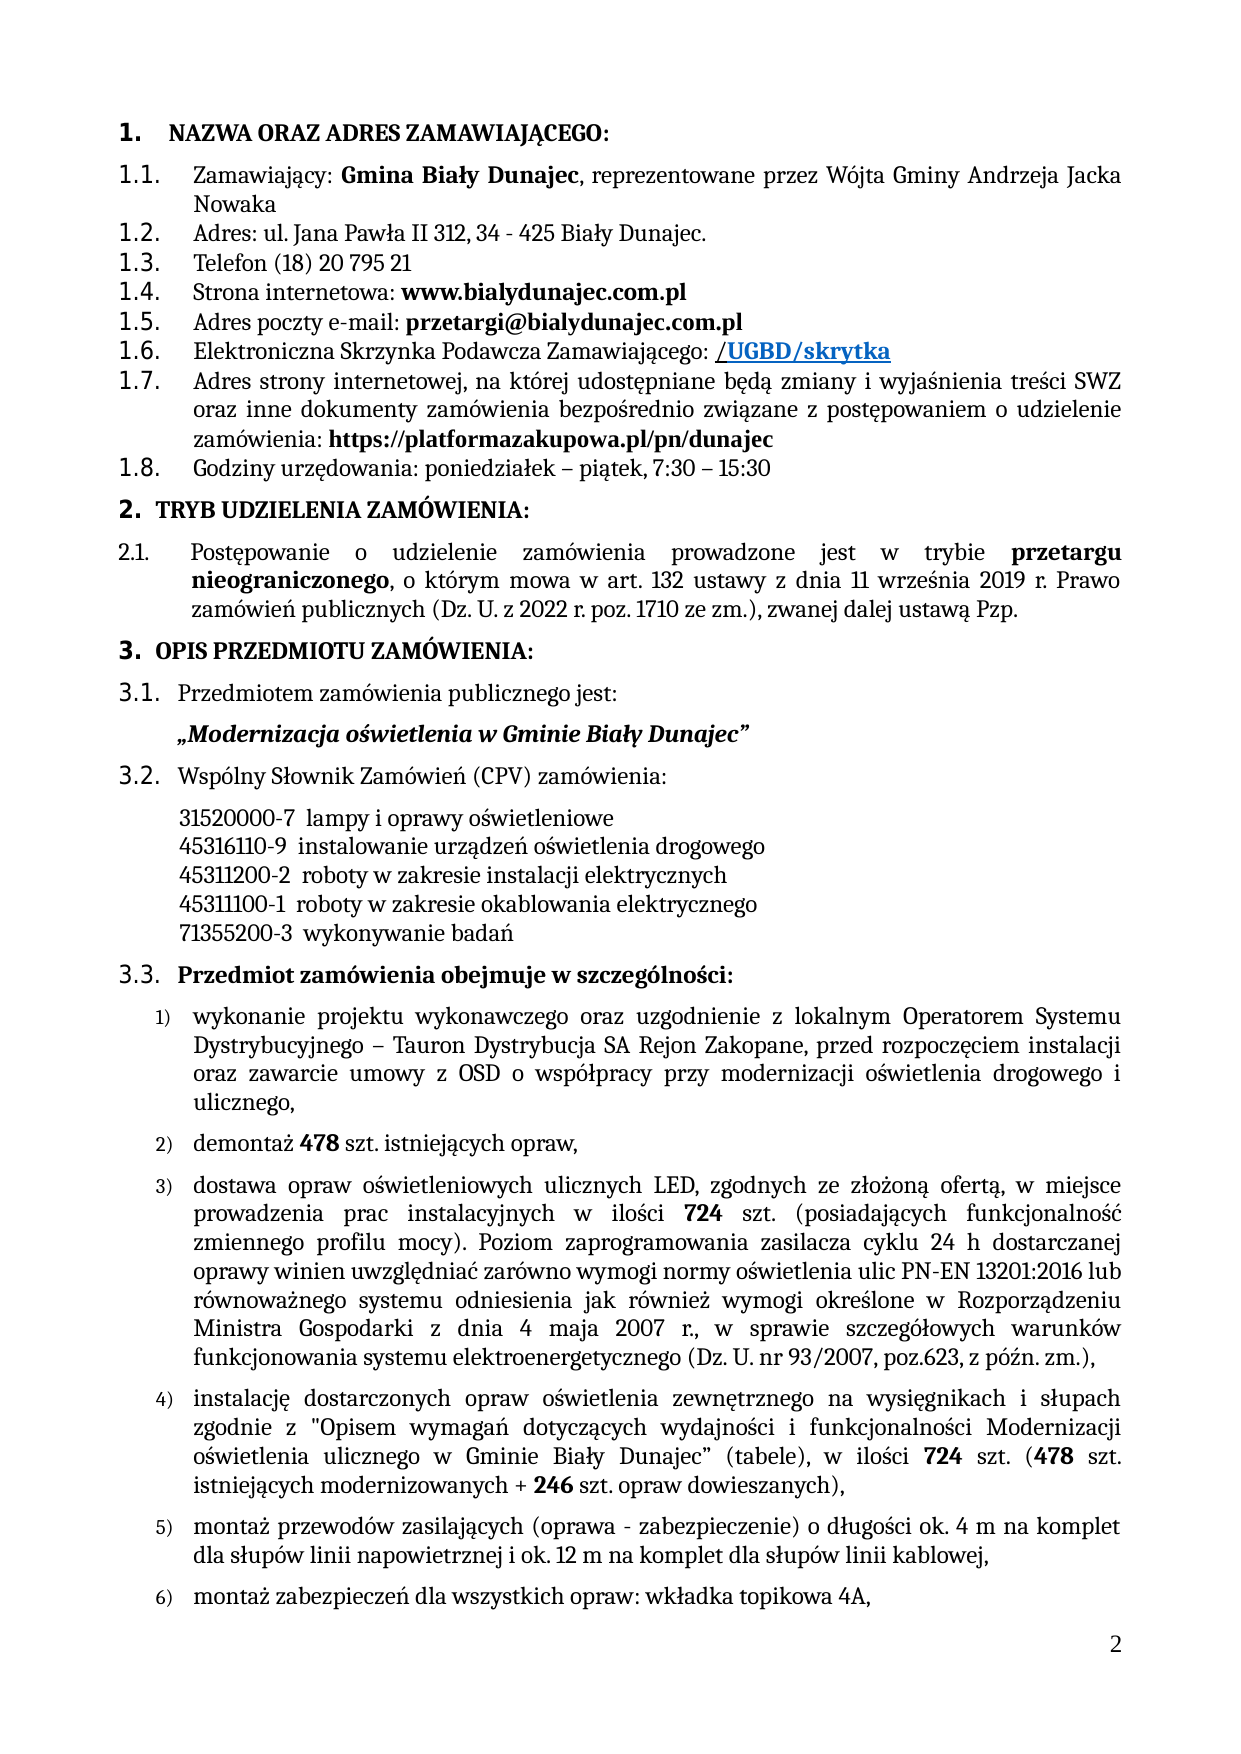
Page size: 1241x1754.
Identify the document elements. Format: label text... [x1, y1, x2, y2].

text 45311200-2 roboty w zakresie instalacji elektrycznych [179, 861, 1122, 890]
list Adres strony internetowej, na której udostępniane będą zmiany i wyjaśnienia treści SWZ oraz inne dokumenty zamówienia bezpośrednio związane z postępowaniem o udzielenie zamówienia: https://platformazakupowa.pl/pn/dunajec [118, 366, 1122, 454]
subtitle NAZWA ORAZ ADRES ZAMAWIAJĄCEGO: [118, 118, 1122, 148]
list Adres: ul. Jana Pawła II 312, 34 - 425 Biały Dunajec. [118, 218, 1122, 248]
list Przedmiot zamówienia obejmuje w szczególności: [118, 960, 1122, 989]
list Adres poczty e-mail: przetargi@bialydunajec.com.pl [118, 307, 1122, 336]
list dostawa opraw oświetleniowych ulicznych LED, zgodnych ze złożoną ofertą, w miejsce prowadzenia prac instalacyjnych w ilości 724 szt. (posiadających funkcjonalność zmiennego profilu mocy). Poziom zaprogramowania zasilacza cyklu 24 h dostarczanej oprawy winien uwzględniać zarówno wymogi normy oświetlenia ulic PN-EN 13201:2016 lub równoważnego systemu odniesienia jak również wymogi określone w Rozporządzeniu Ministra Gospodarki z dnia 4 maja 2007 r., w sprawie szczegółowych warunków funkcjonowania systemu elektroenergetycznego (Dz. U. nr 93/2007, poz.623, z późn. zm.), [156, 1171, 1122, 1372]
text 45311100-1 roboty w zakresie okablowania elektrycznego [179, 890, 1122, 918]
list instalację dostarczonych opraw oświetlenia zewnętrznego na wysięgnikach i słupach zgodnie z "Opisem wymagań dotyczących wydajności i funkcjonalności Modernizacji oświetlenia ulicznego w Gminie Biały Dunajec” (tabele), w ilości 724 szt. (478 szt. istniejących modernizowanych + 246 szt. opraw dowieszanych), [156, 1384, 1122, 1499]
list Elektroniczna Skrzynka Podawcza Zamawiającego: /UGBD/skrytka [118, 336, 1122, 366]
list Strona internetowa: www.bialydunajec.com.pl [118, 277, 1122, 307]
text 31520000-7 lampy i oprawy oświetleniowe [179, 803, 1122, 832]
list Wspólny Słownik Zamówień (CPV) zamówienia: [118, 762, 1122, 791]
subtitle OPIS PRZEDMIOTU ZAMÓWIENIA: [118, 636, 1122, 666]
text 45316110-9 instalowanie urządzeń oświetlenia drogowego [179, 832, 1122, 861]
list montaż zabezpieczeń dla wszystkich opraw: wkładka topikowa 4A, [156, 1582, 1122, 1611]
text 71355200-3 wykonywanie badań [179, 918, 1122, 947]
list Telefon (18) 20 795 21 [118, 248, 1122, 277]
list Postępowanie o udzielenie zamówienia prowadzone jest w trybie przetargu nieograniczonego, o którym mowa w art. 132 ustawy z dnia 11 września 2019 r. Prawo zamówień publicznych (Dz. U. z 2022 r. poz. 1710 ze zm.), zwanej dalej ustawą Pzp. [118, 538, 1122, 624]
list Zamawiający: Gmina Biały Dunajec, reprezentowane przez Wójta Gminy Andrzeja Jacka Nowaka [118, 160, 1122, 218]
subtitle TRYB UDZIELENIA ZAMÓWIENIA: [118, 496, 1122, 525]
list Godziny urzędowania: poniedziałek – piątek, 7:30 – 15:30 [118, 454, 1122, 483]
list demontaż 478 szt. istniejących opraw, [156, 1129, 1122, 1158]
list wykonanie projektu wykonawczego oraz uzgodnienie z lokalnym Operatorem Systemu Dystrybucyjnego – Tauron Dystrybucja SA Rejon Zakopane, przed rozpoczęciem instalacji oraz zawarcie umowy z OSD o współpracy przy modernizacji oświetlenia drogowego i ulicznego, [156, 1002, 1122, 1117]
list Przedmiotem zamówienia publicznego jest: [118, 678, 1122, 708]
text „Modernizacja oświetlenia w Gminie Biały Dunajec” [177, 720, 1122, 749]
list montaż przewodów zasilających (oprawa - zabezpieczenie) o długości ok. 4 m na komplet dla słupów linii napowietrznej i ok. 12 m na komplet dla słupów linii kablowej, [156, 1512, 1122, 1569]
